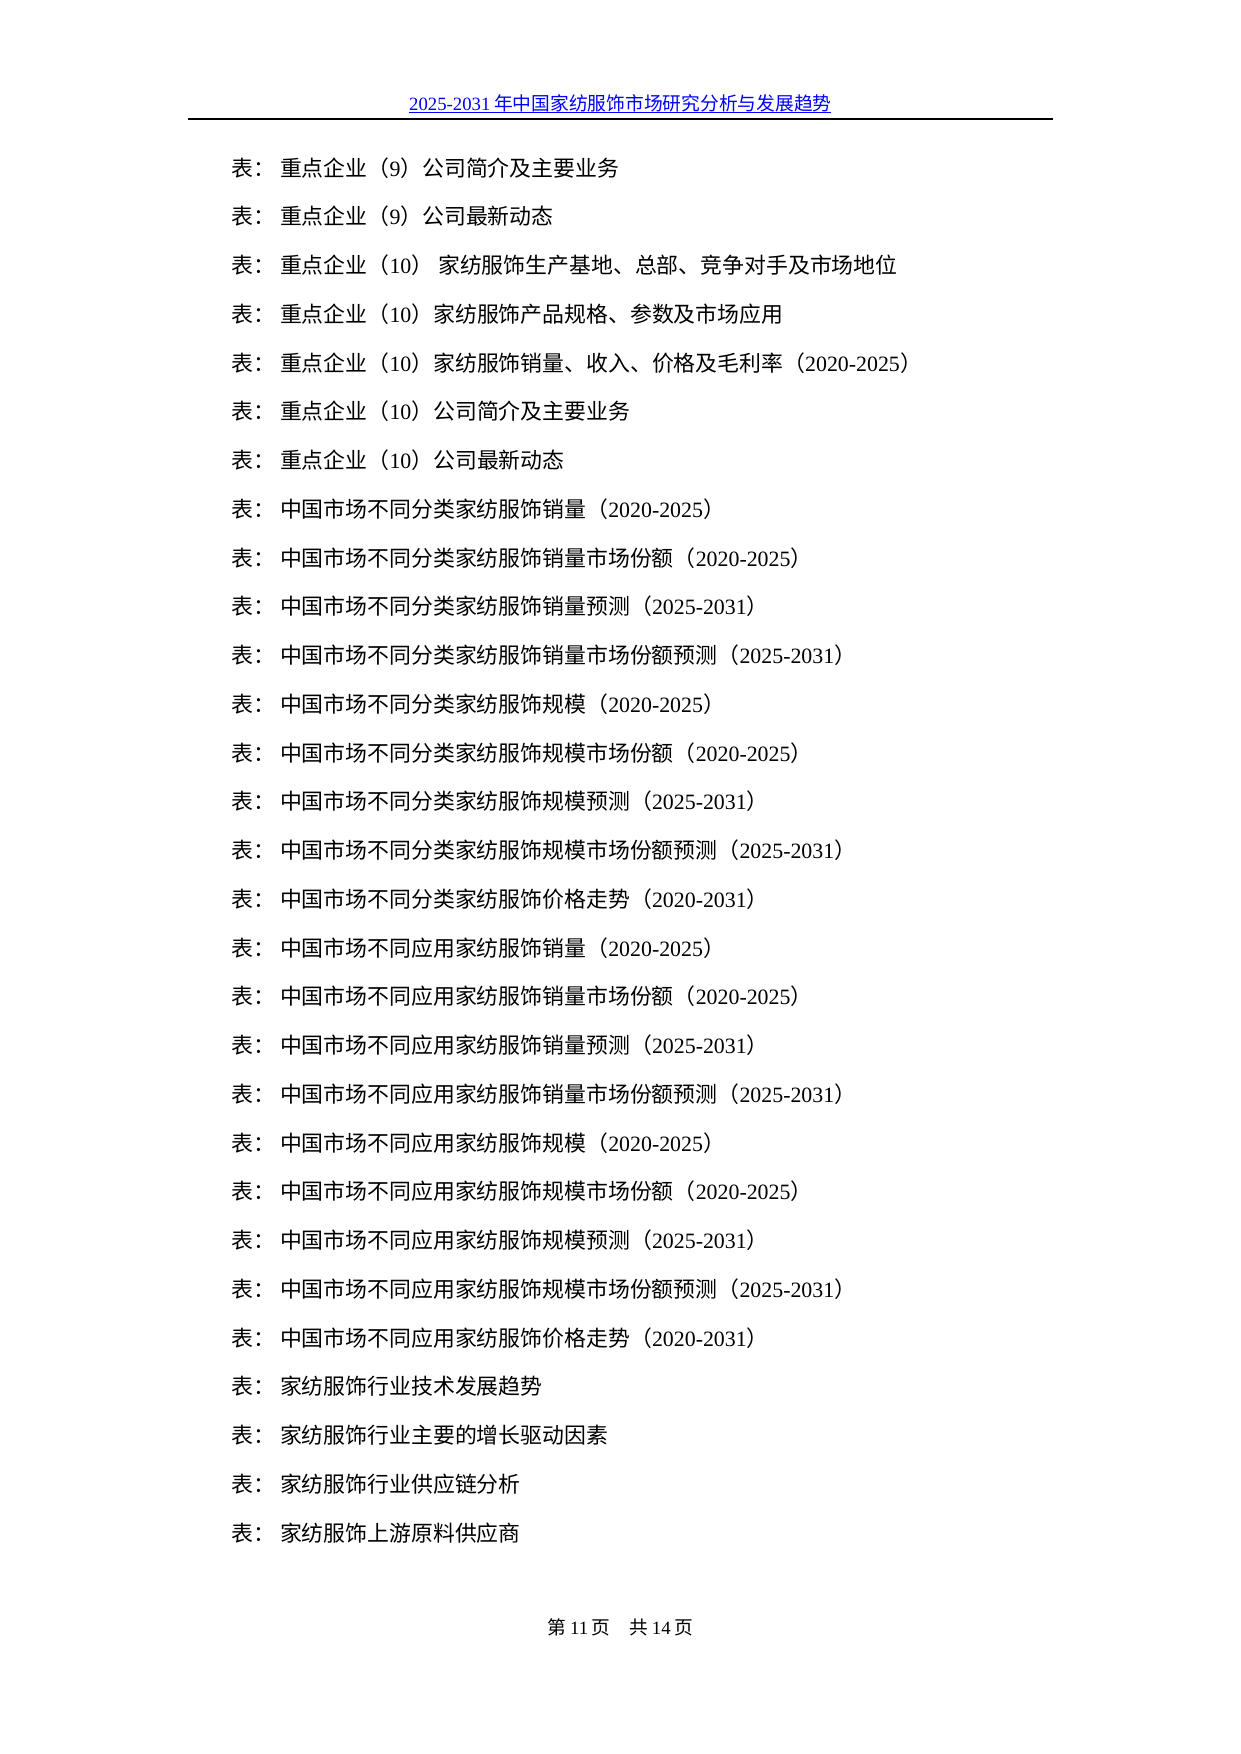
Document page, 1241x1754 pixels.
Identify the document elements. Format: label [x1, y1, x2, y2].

text [187, 150, 1053, 1548]
